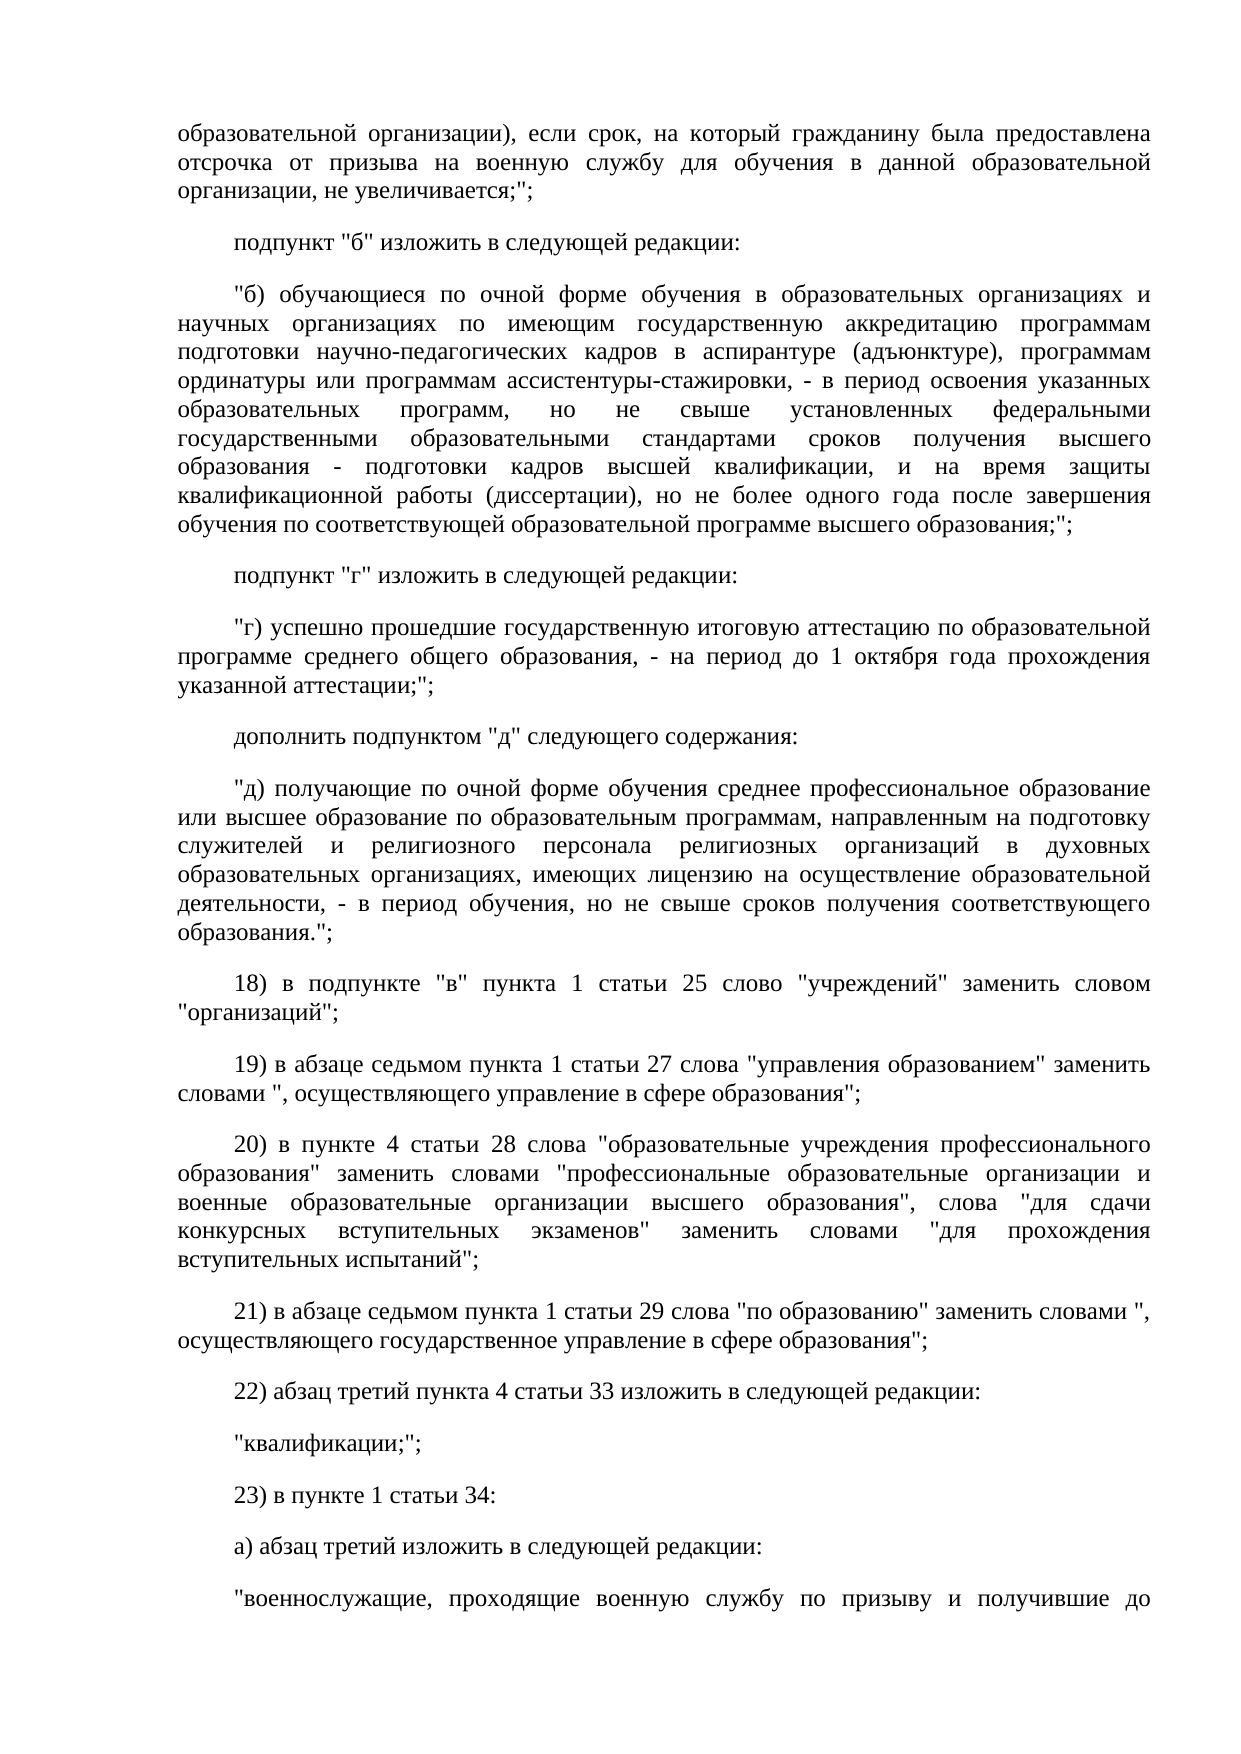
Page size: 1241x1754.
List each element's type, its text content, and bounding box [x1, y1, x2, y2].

text 22) абзац третий пункта 4 статьи 33 изложить в следующей редакции: [177, 1376, 1152, 1405]
text 23) в пункте 1 статьи 34: [177, 1480, 1152, 1508]
text 19) в абзаце седьмом пункта 1 статьи 27 слова "управления образованием" заменить словами ", осуществляющего управление в сфере образования"; [177, 1049, 1152, 1106]
text подпункт "б" изложить в следующей редакции: [177, 227, 1152, 256]
text "д) получающие по очной форме обучения среднее профессиональное образование или высшее образование по образовательным программам, направленным на подготовку служителей и религиозного персонала религиозных организаций в духовных образовательных организациях, имеющих лицензию на осуществление образовательной деятельности, - в период обучения, но не свыше сроков получения соответствующего образования."; [177, 773, 1152, 946]
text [177, 1583, 1152, 1612]
text 18) в подпункте "в" пункта 1 статьи 25 слово "учреждений" заменить словом "организаций"; [177, 968, 1152, 1026]
text дополнить подпунктом "д" следующего содержания: [177, 721, 1152, 750]
text а) абзац третий изложить в следующей редакции: [177, 1531, 1152, 1560]
text подпункт "г" изложить в следующей редакции: [177, 561, 1152, 589]
text 20) в пункте 4 статьи 28 слова "образовательные учреждения профессионального образования" заменить словами "профессиональные образовательные организации и военные образовательные организации высшего образования", слова "для сдачи конкурсных вступительных экзаменов" заменить словами "для прохождения вступительных испытаний"; [177, 1129, 1152, 1273]
text 21) в абзаце седьмом пункта 1 статьи 29 слова "по образованию" заменить словами ", осуществляющего государственное управление в сфере образования"; [177, 1296, 1152, 1353]
text "б) обучающиеся по очной форме обучения в образовательных организациях и научных организациях по имеющим государственную аккредитацию программам подготовки научно-педагогических кадров в аспирантуре (адъюнктуре), программам ординатуры или программам ассистентуры-стажировки, - в период освоения указанных образовательных программ, но не свыше установленных федеральными государственными образовательными стандартами сроков получения высшего образования - подготовки кадров высшей квалификации, и на время защиты квалификационной работы (диссертации), но не более одного года после завершения обучения по соответствующей образовательной программе высшего образования;"; [177, 279, 1152, 538]
text "г) успешно прошедшие государственную итоговую аттестацию по образовательной программе среднего общего образования, - на период до 1 октября года прохождения указанной аттестации;"; [177, 612, 1152, 698]
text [177, 118, 1152, 204]
text "квалификации;"; [177, 1428, 1152, 1457]
